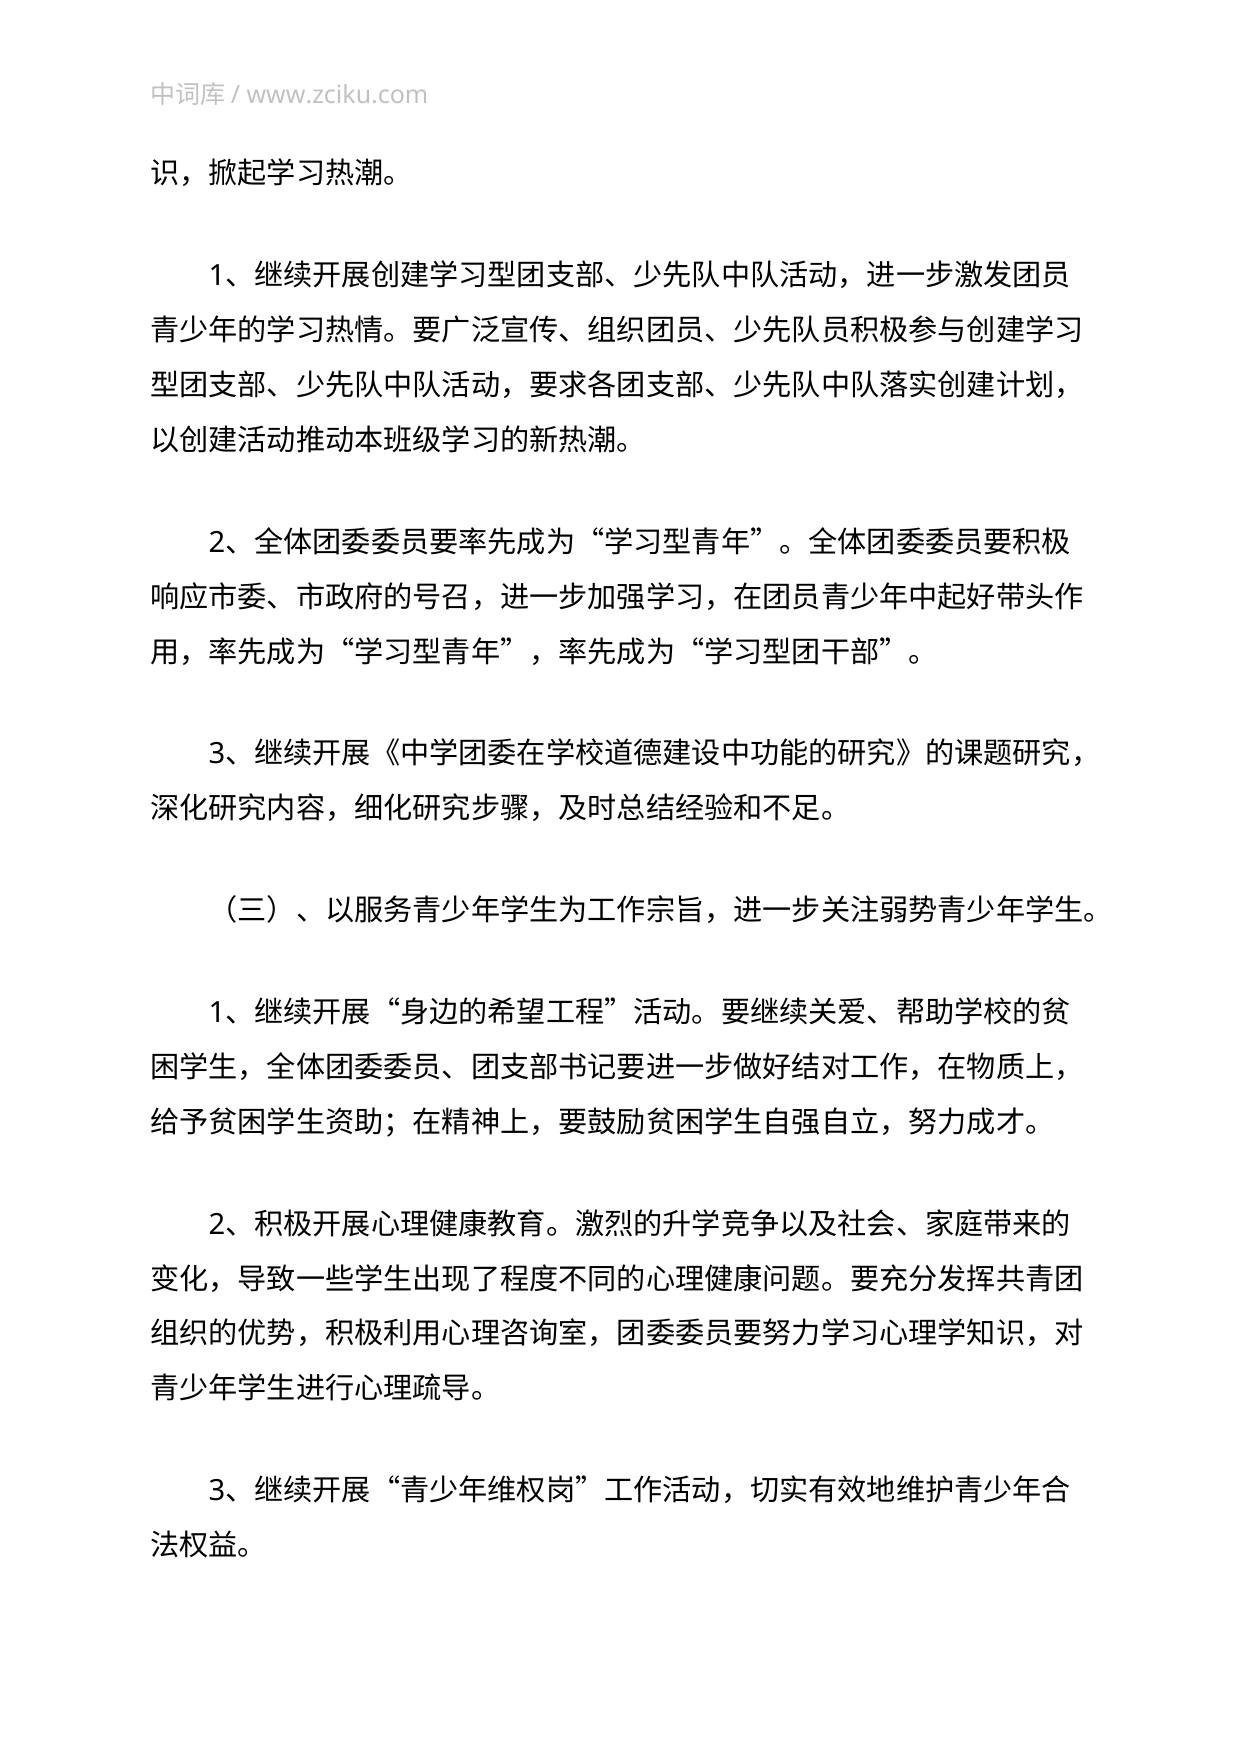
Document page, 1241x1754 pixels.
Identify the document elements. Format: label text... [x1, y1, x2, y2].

text 3、继续开展《中学团委在学校道德建设中功能的研究》的课题研究，深化研究内容，细化研究步骤，及时总结经验和不足。 [150, 730, 1090, 827]
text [150, 150, 1090, 192]
text 3、继续开展“青少年维权岗”工作活动，切实有效地维护青少年合法权益。 [150, 1467, 1090, 1564]
text 1、继续开展创建学习型团支部、少先队中队活动，进一步激发团员青少年的学习热情。要广泛宣传、组织团员、少先队员积极参与创建学习型团支部、少先队中队活动，要求各团支部、少先队中队落实创建计划，以创建活动推动本班级学习的新热潮。 [150, 252, 1090, 459]
text 2、全体团委委员要率先成为“学习型青年”。全体团委委员要积极响应市委、市政府的号召，进一步加强学习，在团员青少年中起好带头作用，率先成为“学习型青年”，率先成为“学习型团干部”。 [150, 518, 1090, 671]
text （三）、以服务青少年学生为工作宗旨，进一步关注弱势青少年学生。 [150, 887, 1090, 929]
text 1、继续开展“身边的希望工程”活动。要继续关爱、帮助学校的贫困学生，全体团委委员、团支部书记要进一步做好结对工作，在物质上，给予贫困学生资助；在精神上，要鼓励贫困学生自强自立，努力成才。 [150, 988, 1090, 1141]
text 2、积极开展心理健康教育。激烈的升学竞争以及社会、家庭带来的变化，导致一些学生出现了程度不同的心理健康问题。要充分发挥共青团组织的优势，积极利用心理咨询室，团委委员要努力学习心理学知识，对青少年学生进行心理疏导。 [150, 1200, 1090, 1407]
